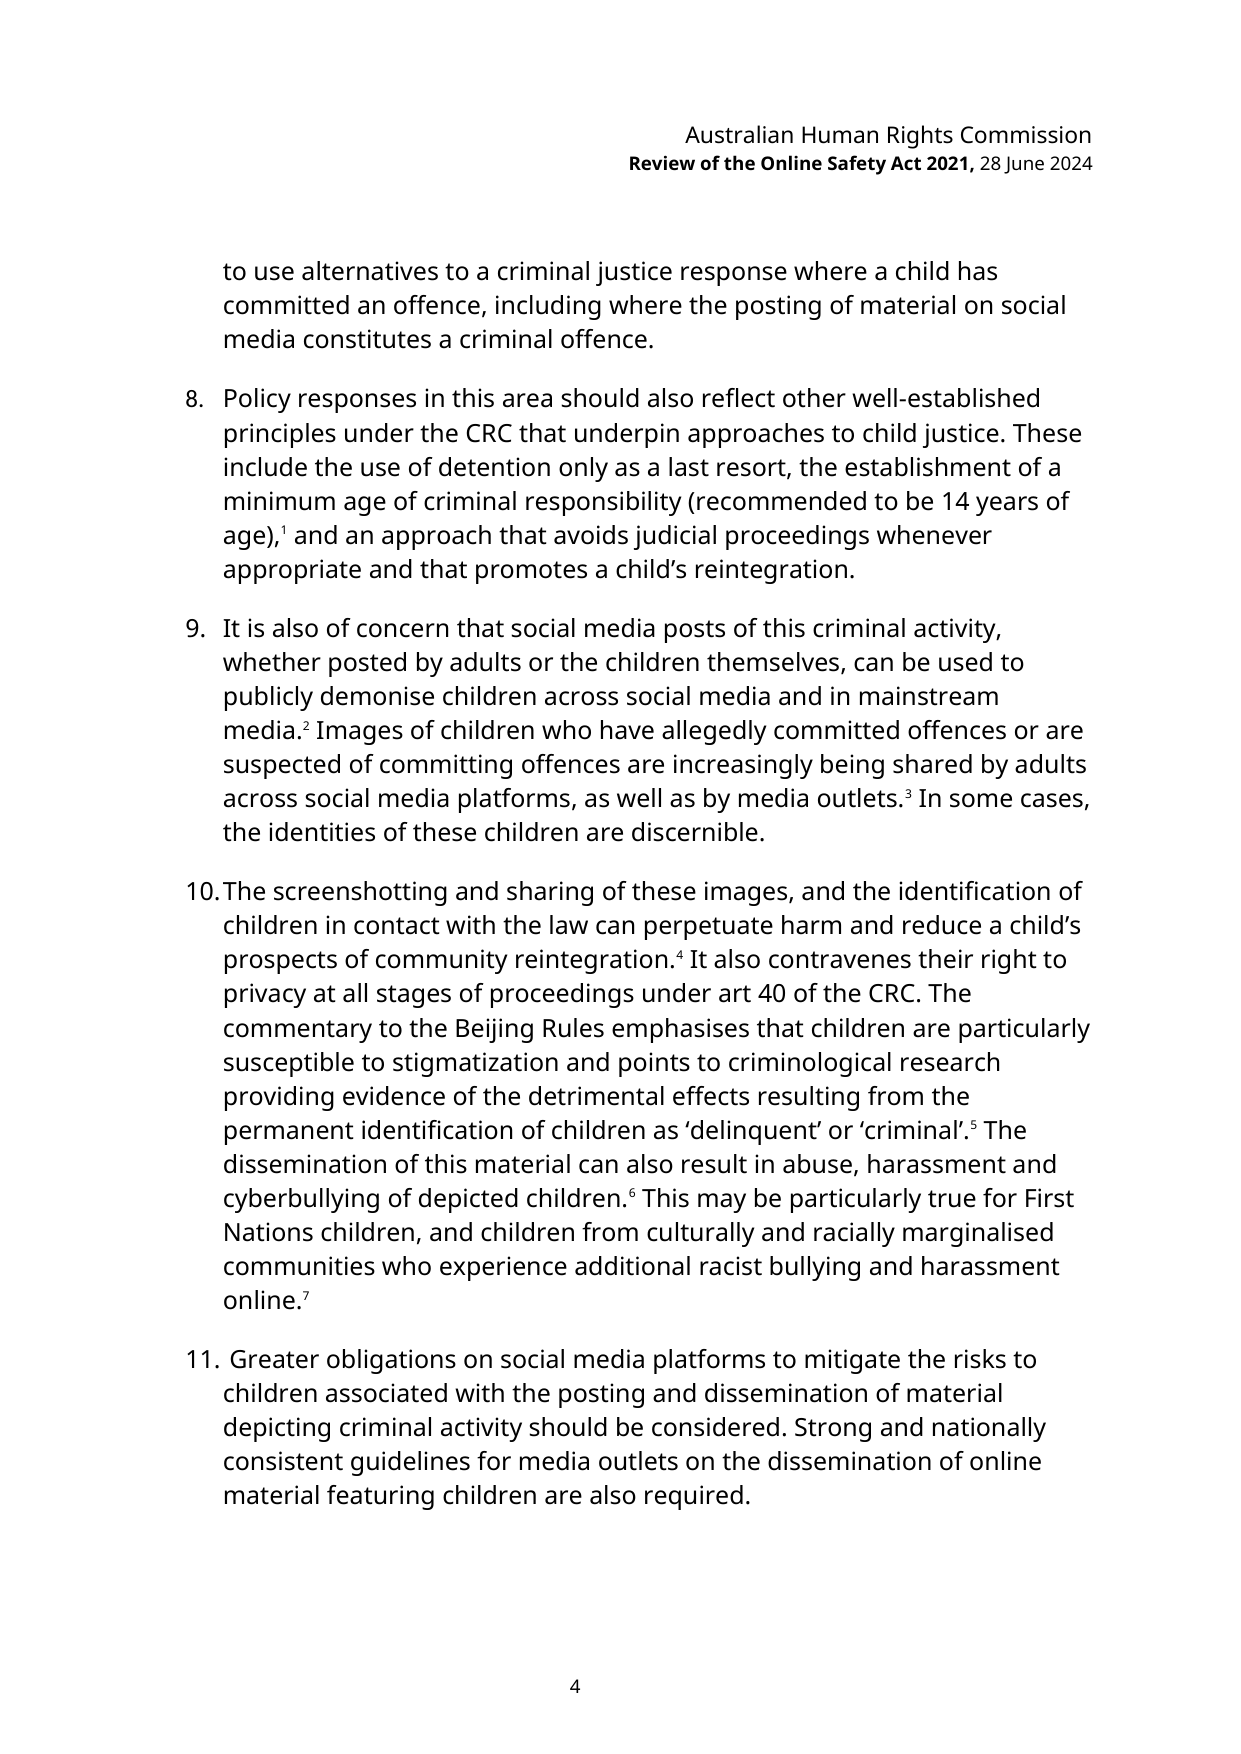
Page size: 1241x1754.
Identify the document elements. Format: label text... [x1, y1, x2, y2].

list Policy responses in this area should also reflect other well-established principles under the CRC that underpin approaches to child justice. These include the use of detention only as a last resort, the establishment of a minimum age of criminal responsibility (recommended to be 14 years of age), and an approach that avoids judicial proceedings whenever appropriate and that promotes a child’s reintegration. [185, 381, 1092, 586]
list Greater obligations on social media platforms to mitigate the risks to children associated with the posting and dissemination of material depicting criminal activity should be considered. Strong and nationally consistent guidelines for media outlets on the dissemination of online material featuring children are also required. [185, 1342, 1092, 1512]
list The screenshotting and sharing of these images, and the identification of children in contact with the law can perpetuate harm and reduce a child’s prospects of community reintegration. It also contravenes their right to privacy at all stages of proceedings under art 40 of the CRC. The commentary to the Beijing Rules emphasises that children are particularly susceptible to stigmatization and points to criminological research providing evidence of the detrimental effects resulting from the permanent identification of children as ‘delinquent’ or ‘criminal’. The dissemination of this material can also result in abuse, harassment and cyberbullying of depicted children. This may be particularly true for First Nations children, and children from culturally and racially marginalised communities who experience additional racist bullying and harassment online. [185, 874, 1092, 1317]
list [185, 254, 1092, 356]
list It is also of concern that social media posts of this criminal activity, whether posted by adults or the children themselves, can be used to publicly demonise children across social media and in mainstream media. Images of children who have allegedly committed offences or are suspected of committing offences are increasingly being shared by adults across social media platforms, as well as by media outlets. In some cases, the identities of these children are discernible. [185, 611, 1092, 849]
